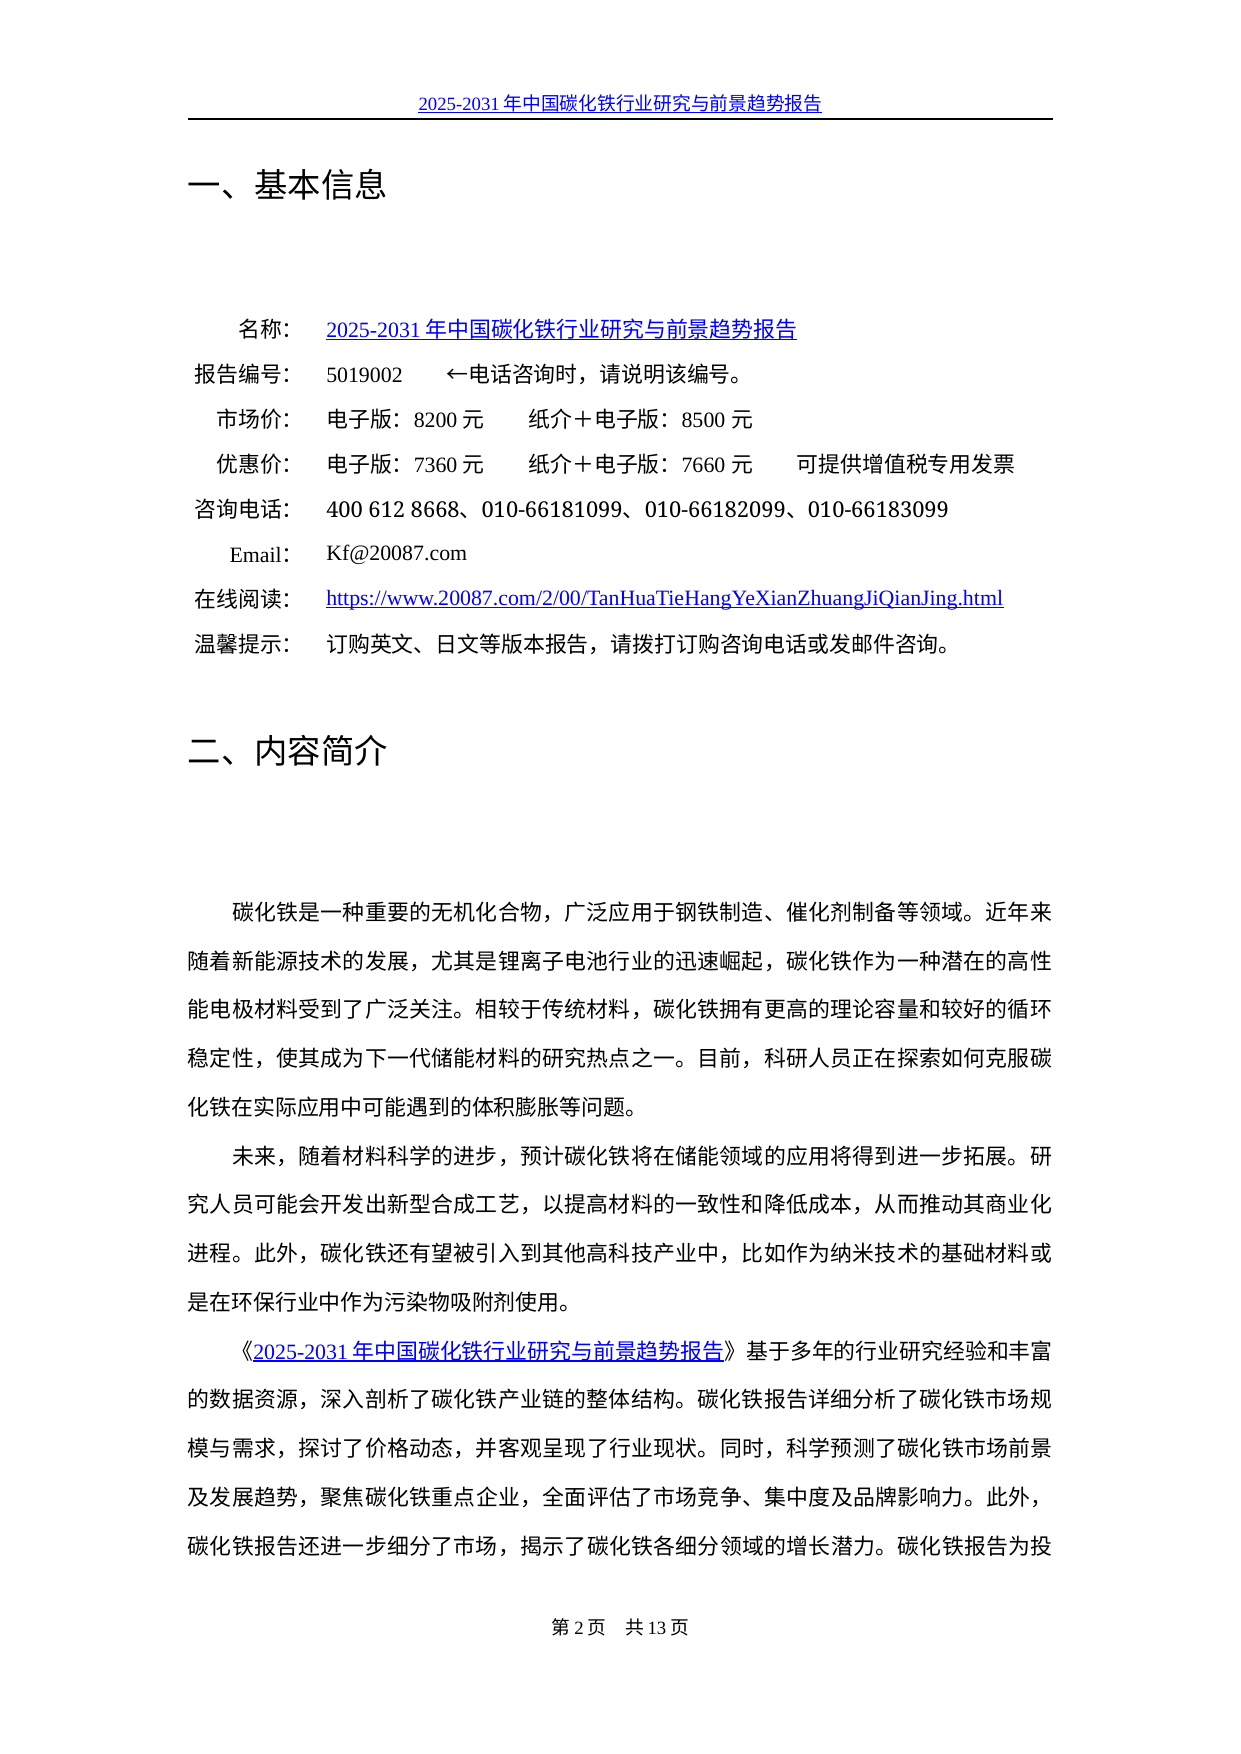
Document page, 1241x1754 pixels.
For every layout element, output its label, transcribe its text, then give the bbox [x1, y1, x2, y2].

table_cell 电子版：8200 元 纸介＋电子版：8500 元 [315, 402, 1073, 447]
table_cell [315, 582, 1073, 627]
table_cell 在线阅读： [167, 582, 315, 627]
table_cell 5019002 ←电话咨询时，请说明该编号。 [315, 357, 1073, 402]
title 一、基本信息 [187, 150, 1053, 215]
table_cell 咨询电话： [167, 492, 315, 537]
table_cell Email： [167, 537, 315, 582]
table_cell 电子版：7360 元 纸介＋电子版：7660 元 可提供增值税专用发票 [315, 447, 1073, 492]
table_cell 400 612 8668、010-66181099、010-66182099、010-66183099 [315, 492, 1073, 537]
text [187, 894, 1053, 1561]
table_cell Kf@20087.com [315, 537, 1073, 582]
table_header 2025-2031年中国碳化铁行业研究与前景趋势报告 [315, 312, 1073, 357]
table_cell 订购英文、日文等版本报告，请拨打订购咨询电话或发邮件咨询。 [315, 627, 1073, 672]
table_cell 温馨提示： [167, 627, 315, 672]
table_cell 报告编号： [167, 357, 315, 402]
table_cell 优惠价： [167, 447, 315, 492]
table_header 名称： [167, 312, 315, 357]
table_cell 市场价： [167, 402, 315, 447]
title 二、内容简介 [187, 717, 1053, 782]
